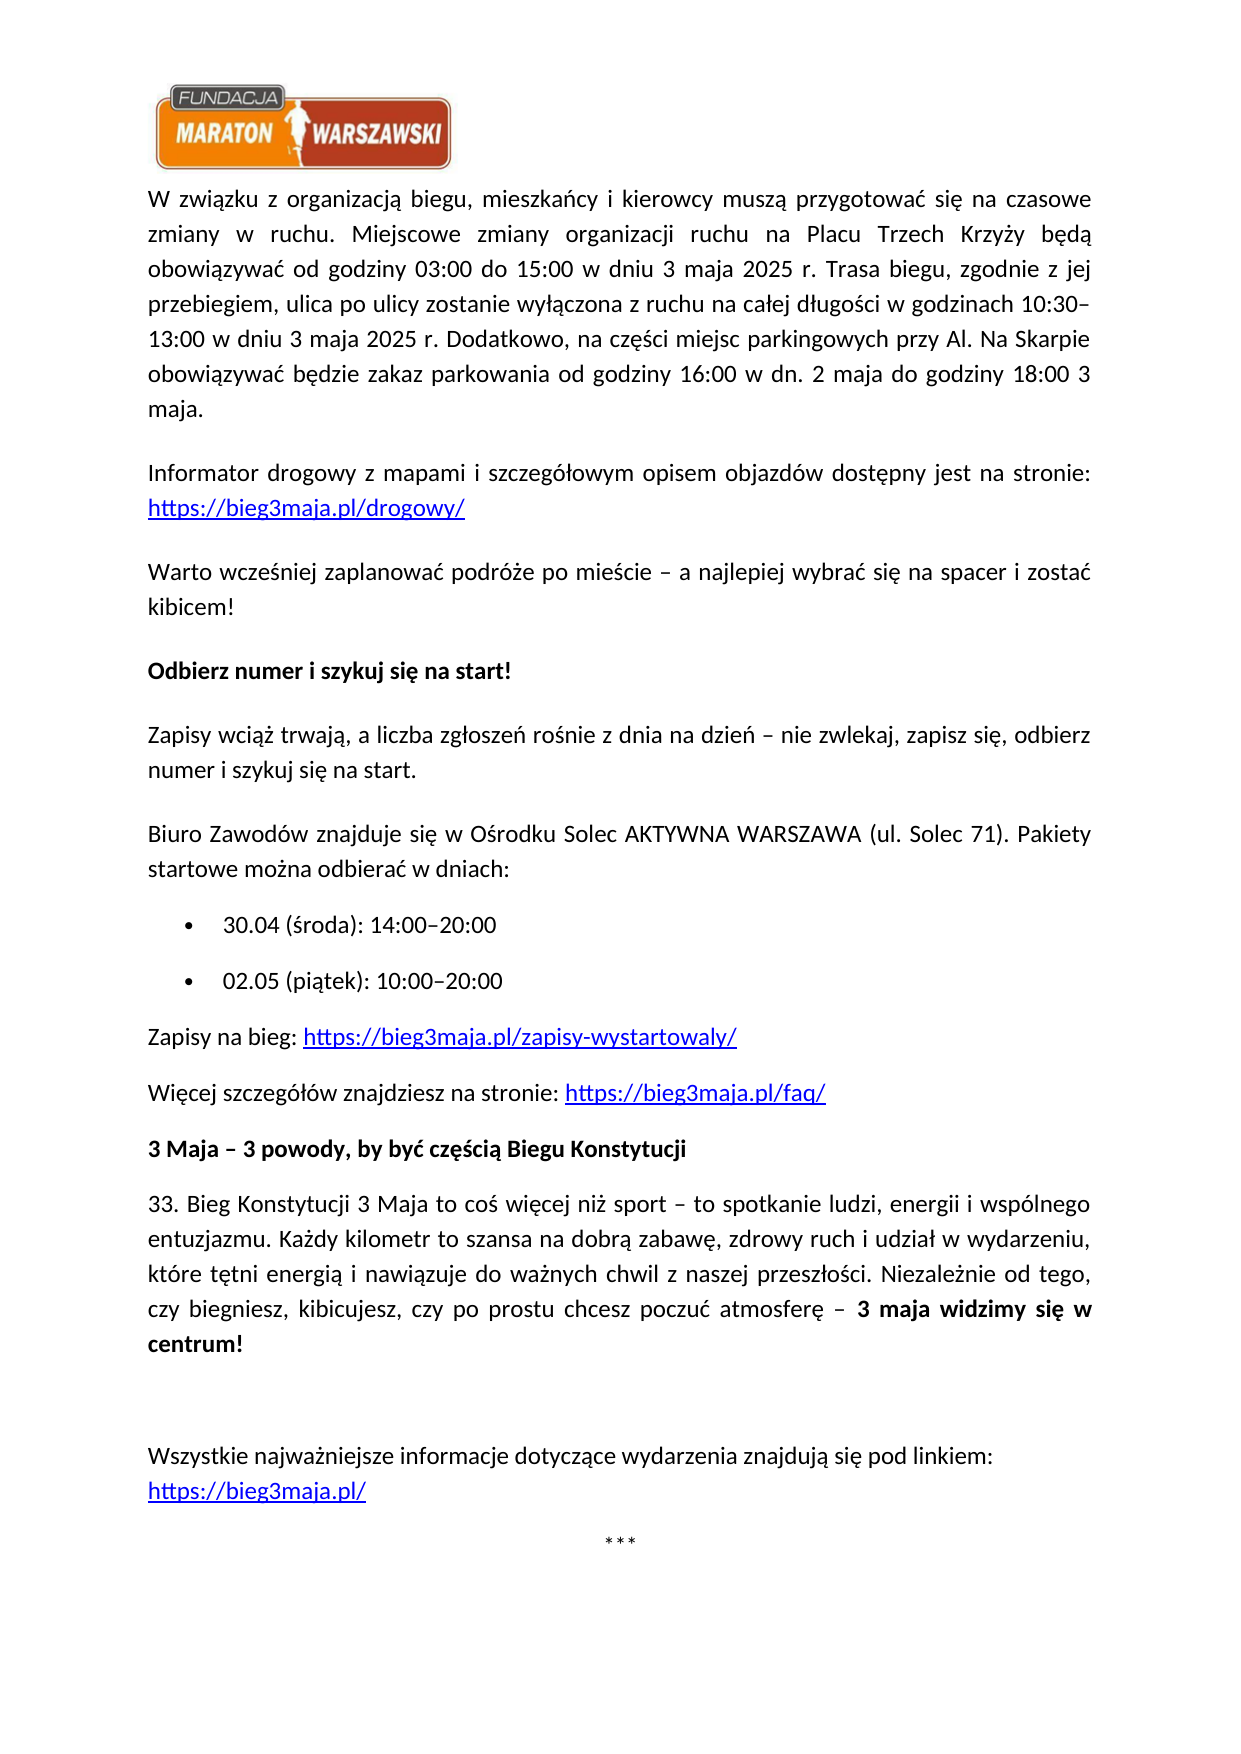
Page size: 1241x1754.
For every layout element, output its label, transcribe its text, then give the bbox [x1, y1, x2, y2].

text Więcej szczegółów znajdziesz na stronie: https://bieg3maja.pl/faq/ [148, 1077, 1093, 1107]
text *** [148, 1531, 1093, 1559]
picture [147, 73, 459, 183]
text Odbierz numer i szykuj się na start! [148, 655, 1093, 686]
text Informator drogowy z mapami i szczegółowym opisem objazdów dostępny jest na stronie: https://bieg3maja.pl/drogowy/ [148, 457, 1093, 522]
list 30.04 (środa): 14:00–20:00 [185, 909, 1093, 940]
text Warto wcześniej zaplanować podróże po mieście – a najlepiej wybrać się na spacer i zostać kibicem! [148, 556, 1093, 622]
text 33. Bieg Konstytucji 3 Maja to coś więcej niż sport – to spotkanie ludzi, energii i wspólnego entuzjazmu. Każdy kilometr to szansa na dobrą zabawę, zdrowy ruch i udział w wydarzeniu, które tętni energią i nawiązuje do ważnych chwil z naszej przeszłości. Niezależnie od tego, czy biegniesz, kibicujesz, czy po prostu chcesz poczuć atmosferę – 3 maja widzimy się w centrum! [148, 1188, 1093, 1359]
text Wszystkie najważniejsze informacje dotyczące wydarzenia znajdują się pod linkiem: [148, 1440, 1093, 1471]
list 02.05 (piątek): 10:00–20:00 [185, 965, 1093, 996]
text Zapisy wciąż trwają, a liczba zgłoszeń rośnie z dnia na dzień – nie zwlekaj, zapisz się, odbierz numer i szykuj się na start. [148, 719, 1093, 785]
text https://bieg3maja.pl/ [148, 1475, 1093, 1506]
text 3 Maja – 3 powody, by być częścią Biegu Konstytucji [148, 1133, 1093, 1163]
text Zapisy na bieg: https://bieg3maja.pl/zapisy-wystartowaly/ [148, 1021, 1093, 1052]
text W związku z organizacją biegu, mieszkańcy i kierowcy muszą przygotować się na czasowe zmiany w ruchu. Miejscowe zmiany organizacji ruchu na Placu Trzech Krzyży będą obowiązywać od godziny 03:00 do 15:00 w dniu 3 maja 2025 r. Trasa biegu, zgodnie z jej przebiegiem, ulica po ulicy zostanie wyłączona z ruchu na całej długości w godzinach 10:30–13:00 w dniu 3 maja 2025 r. Dodatkowo, na części miejsc parkingowych przy Al. Na Skarpie obowiązywać będzie zakaz parkowania od godziny 16:00 w dn. 2 maja do godziny 18:00 3 maja. [148, 183, 1093, 423]
text Biuro Zawodów znajduje się w Ośrodku Solec AKTYWNA WARSZAWA (ul. Solec 71). Pakiety startowe można odbierać w dniach: [148, 818, 1093, 884]
